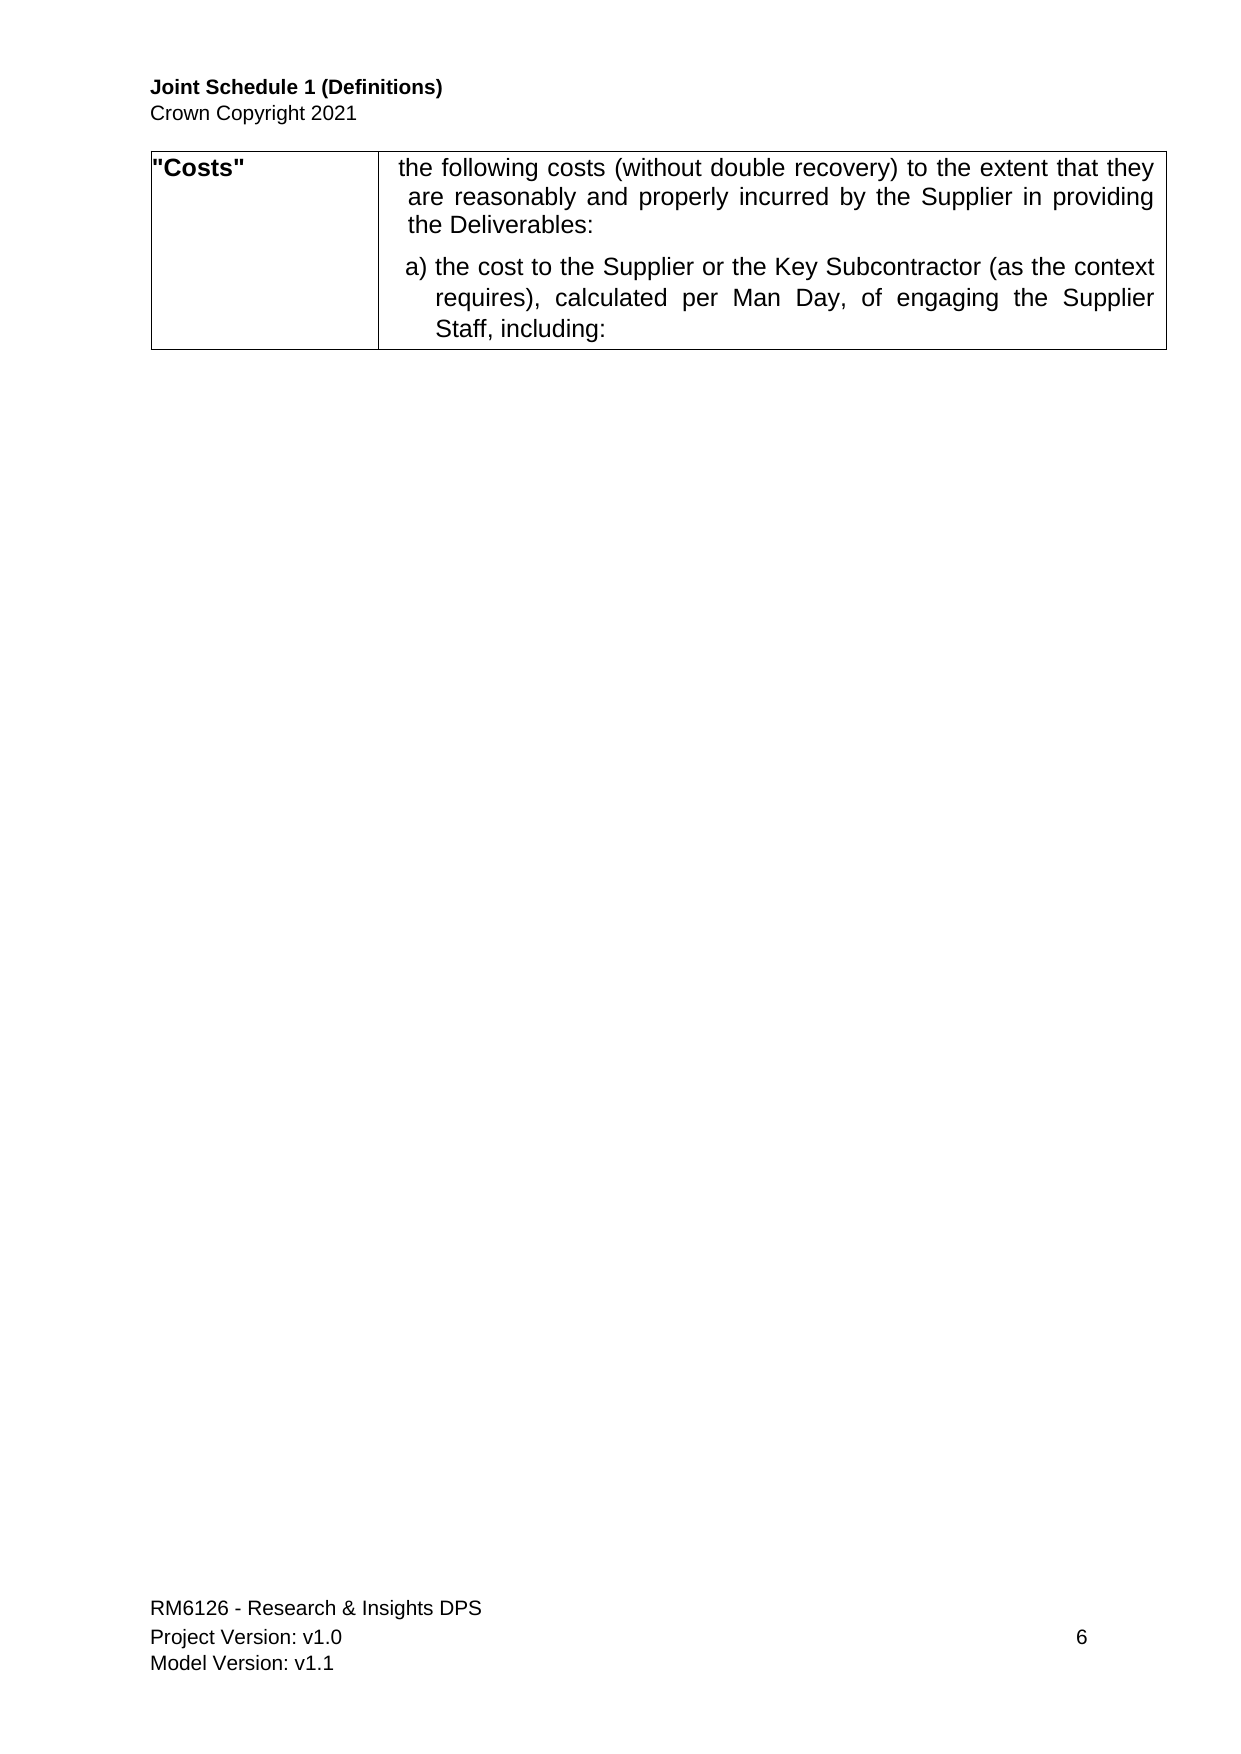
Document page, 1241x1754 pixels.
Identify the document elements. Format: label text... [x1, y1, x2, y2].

table_cell "Costs" [152, 152, 378, 349]
table_cell the following costs (without double recovery) to the extent that they are reasonably and properly incurred by the Supplier in providing the Deliverables: a) the cost to the Supplier or the Key Subcontractor (as the context requires), calculated per Man Day, of engaging the Supplier Staff, including: [379, 152, 1166, 349]
